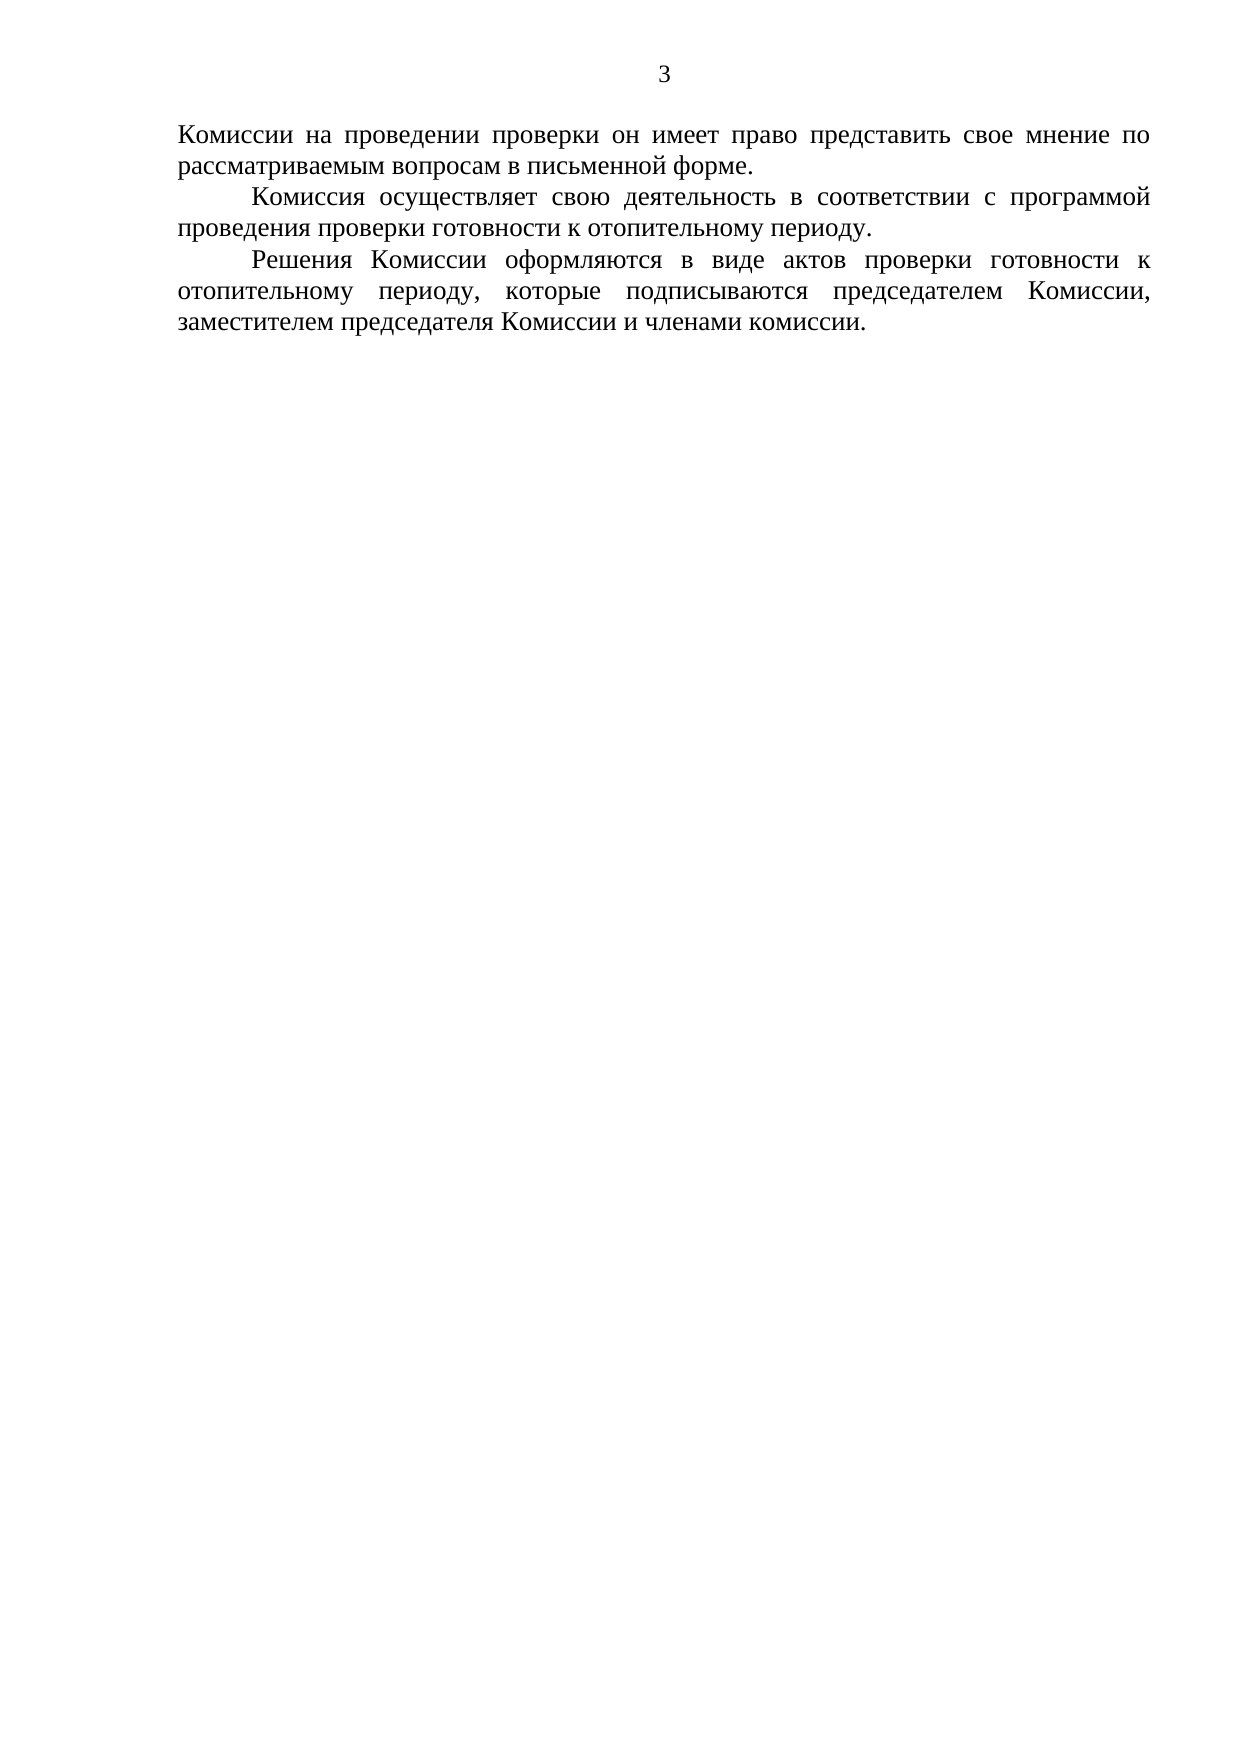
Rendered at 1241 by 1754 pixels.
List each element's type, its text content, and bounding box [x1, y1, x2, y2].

text Решения Комиссии оформляются в виде актов проверки готовности к отопительному периоду, которые подписываются председателем Комиссии, заместителем председателя Комиссии и членами комиссии. [177, 243, 1152, 336]
text Комиссия осуществляет свою деятельность в соответствии с программой проведения проверки готовности к отопительному периоду. [177, 180, 1152, 243]
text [177, 118, 1152, 180]
